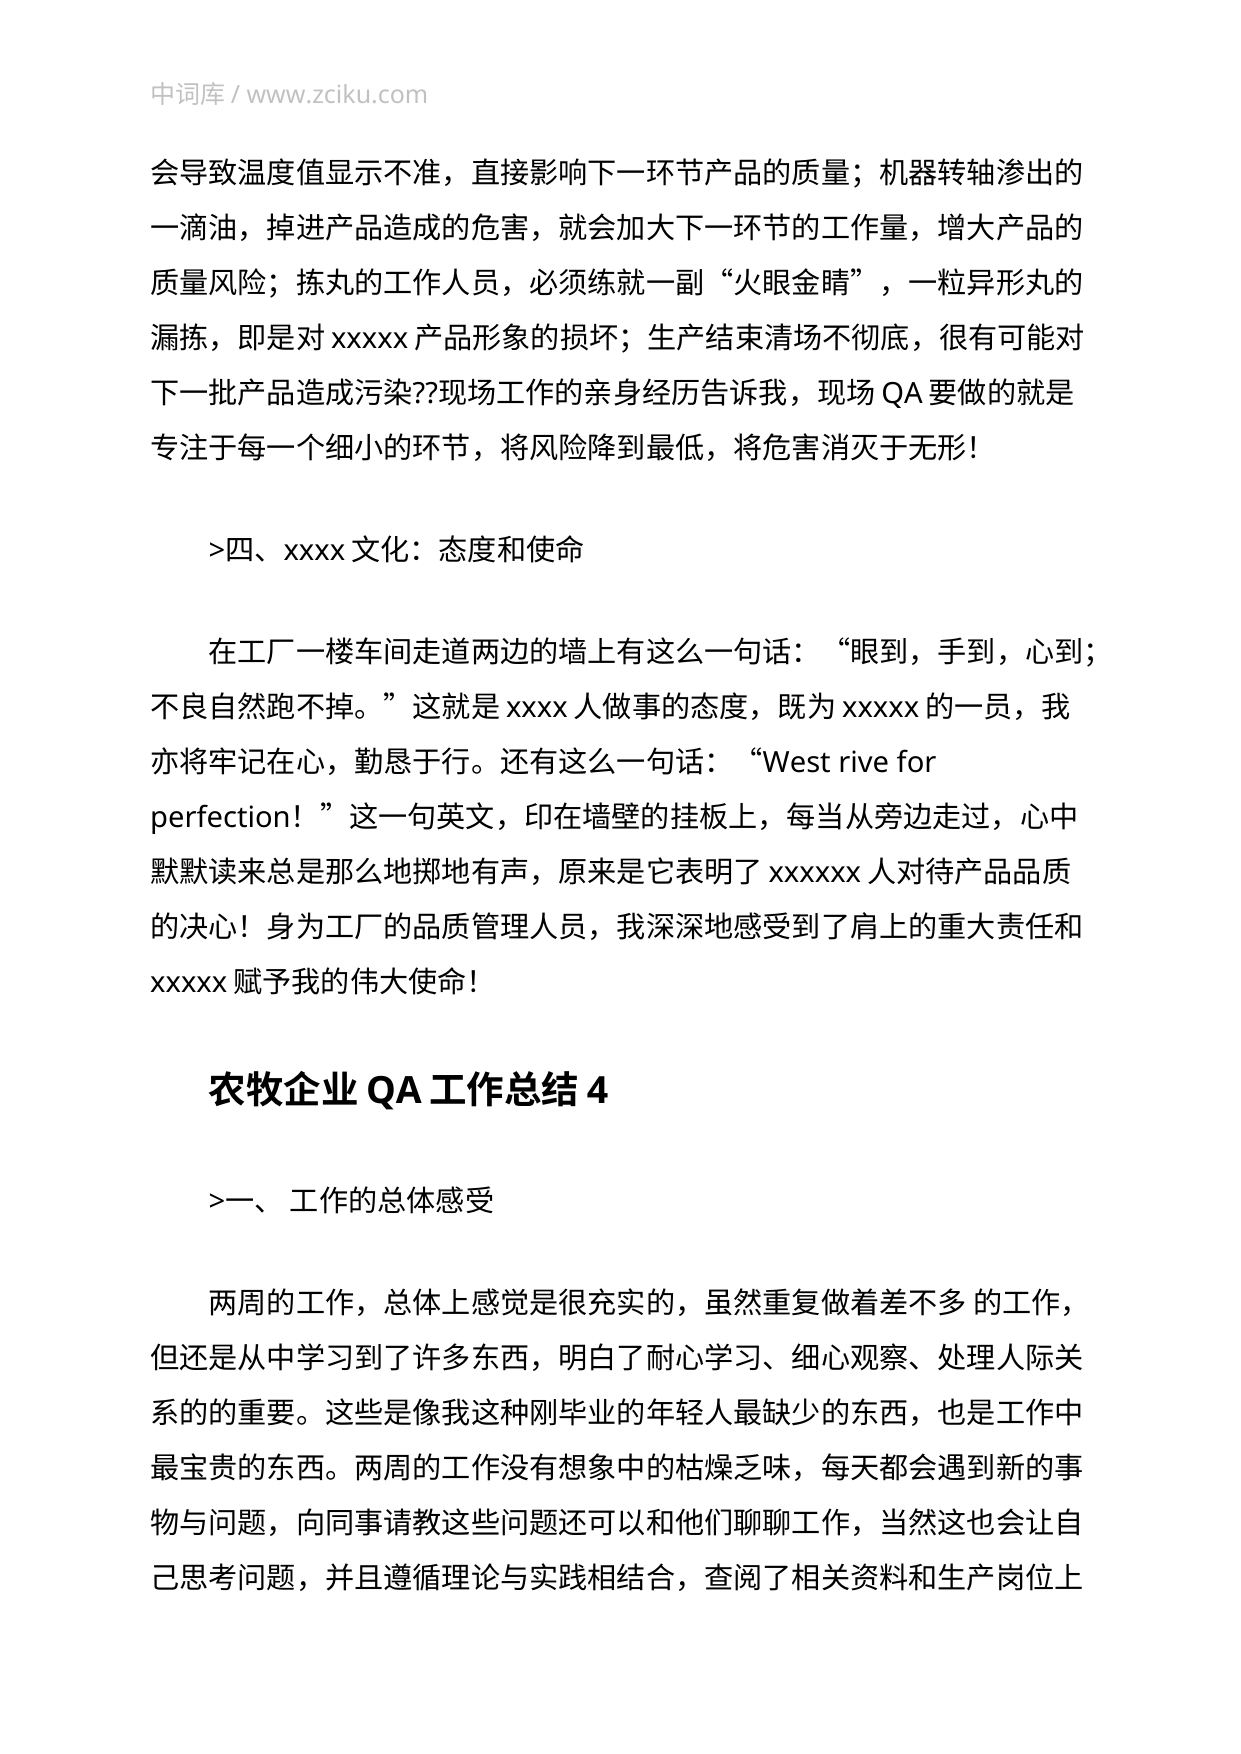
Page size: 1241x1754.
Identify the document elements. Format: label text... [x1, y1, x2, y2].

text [150, 150, 1090, 467]
text 在工厂一楼车间走道两边的墙上有这么一句话：“眼到，手到，心到；不良自然跑不掉。”这就是xxxx人做事的态度，既为xxxxx的一员，我亦将牢记在心，勤恳于行。还有这么一句话：“West rive for perfection！”这一句英文，印在墙壁的挂板上，每当从旁边走过，心中默默读来总是那么地掷地有声，原来是它表明了xxxxxx人对待产品品质的决心！身为工厂的品质管理人员，我深深地感受到了肩上的重大责任和xxxxx赋予我的伟大使命！ [150, 628, 1090, 1001]
text >四、xxxx文化：态度和使命 [150, 526, 1090, 569]
text >一、 工作的总体感受 [150, 1178, 1090, 1220]
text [150, 1280, 1090, 1597]
text 农牧企业QA工作总结4 [150, 1060, 1090, 1115]
